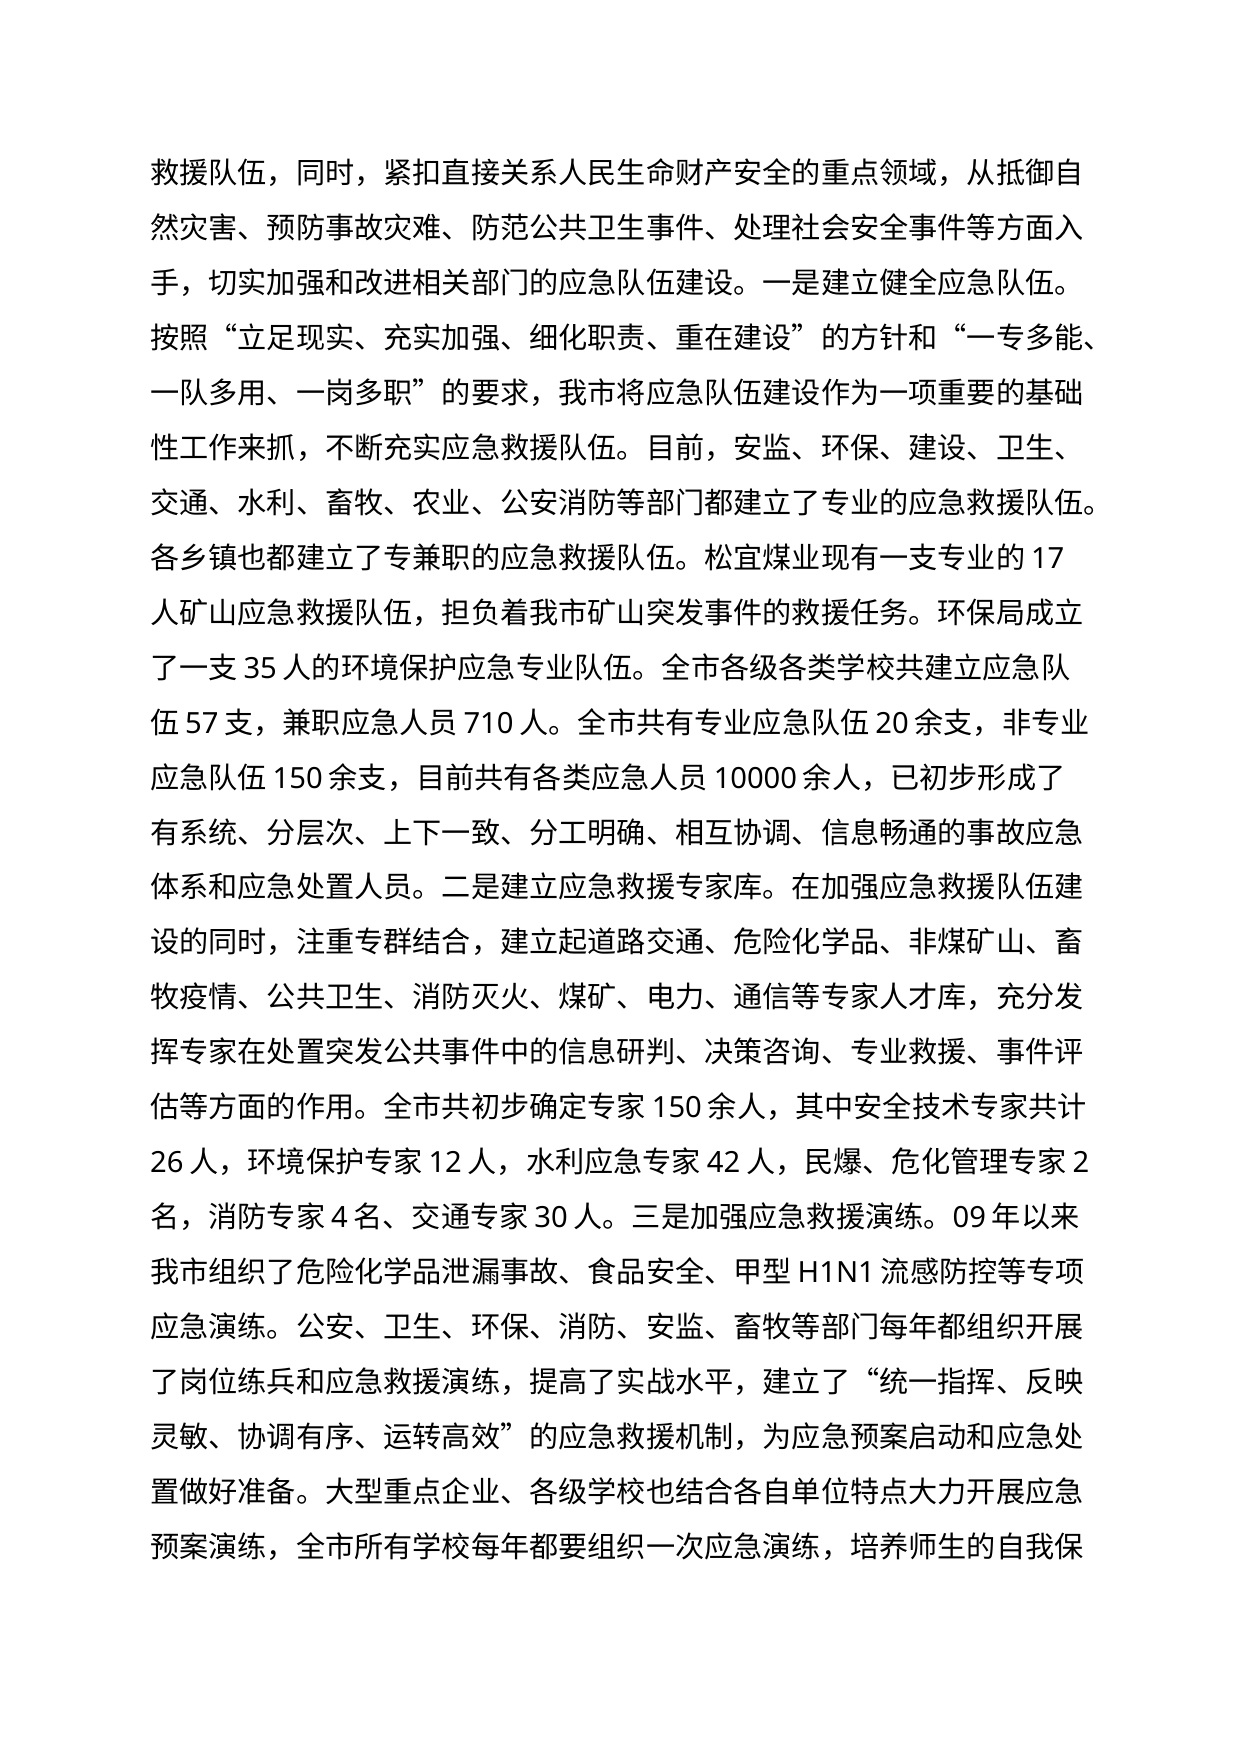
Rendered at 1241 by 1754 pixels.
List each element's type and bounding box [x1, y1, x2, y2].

text [150, 150, 1090, 1566]
